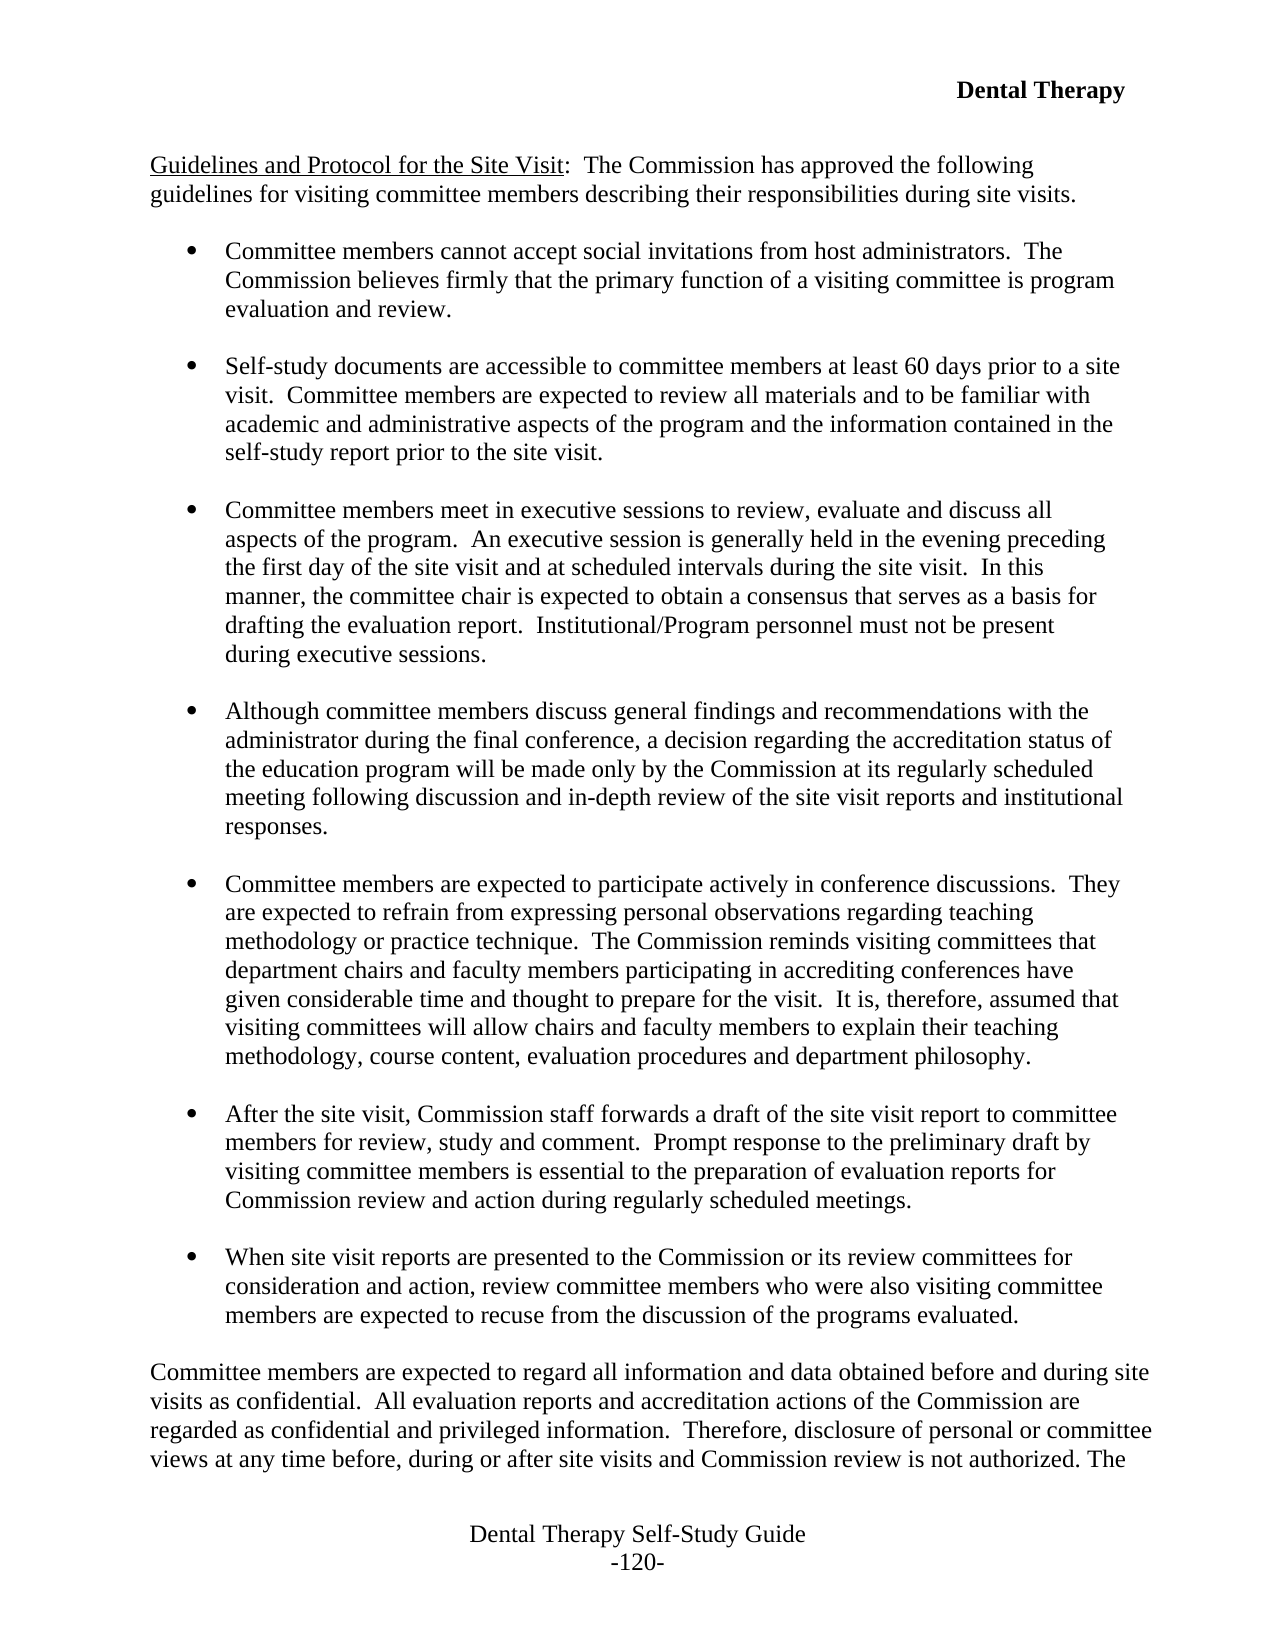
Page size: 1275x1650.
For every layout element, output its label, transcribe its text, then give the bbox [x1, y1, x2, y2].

list After the site visit, Commission staff forwards a draft of the site visit report to committee members for review, study and comment. Prompt response to the preliminary draft by visiting committee members is essential to the preparation of evaluation reports for Commission review and action during regularly scheduled meetings. [187, 1099, 1125, 1214]
list Committee members are expected to participate actively in conference discussions. They are expected to refrain from expressing personal observations regarding teaching methodology or practice technique. The Commission reminds visiting committees that department chairs and faculty members participating in accrediting conferences have given considerable time and thought to prepare for the visit. It is, therefore, assumed that visiting committees will allow chairs and faculty members to explain their teaching methodology, course content, evaluation procedures and department philosophy. [187, 869, 1125, 1070]
list Self-study documents are accessible to committee members at least 60 days prior to a site visit. Committee members are expected to review all materials and to be familiar with academic and administrative aspects of the program and the information contained in the self-study report prior to the site visit. [187, 351, 1125, 466]
list Committee members meet in executive sessions to review, evaluate and discuss all aspects of the program. An executive session is generally held in the evening preceding the first day of the site visit and at scheduled intervals during the site visit. In this manner, the committee chair is expected to obtain a consensus that serves as a basis for drafting the evaluation report. Institutional/Program personnel must not be present during executive sessions. [187, 495, 1125, 667]
list Although committee members discuss general findings and recommendations with the administrator during the final conference, a decision regarding the accreditation status of the education program will be made only by the Commission at its regularly scheduled meeting following discussion and in-depth review of the site visit reports and institutional responses. [187, 696, 1125, 840]
text Guidelines and Protocol for the Site Visit: The Commission has approved the following guidelines for visiting committee members describing their responsibilities during site visits. [150, 150, 1125, 207]
list When site visit reports are presented to the Commission or its review committees for consideration and action, review committee members who were also visiting committee members are expected to recuse from the discussion of the programs evaluated. [187, 1242, 1125, 1329]
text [150, 1357, 1153, 1472]
list Committee members cannot accept social invitations from host administrators. The Commission believes firmly that the primary function of a visiting committee is program evaluation and review. [187, 236, 1125, 322]
